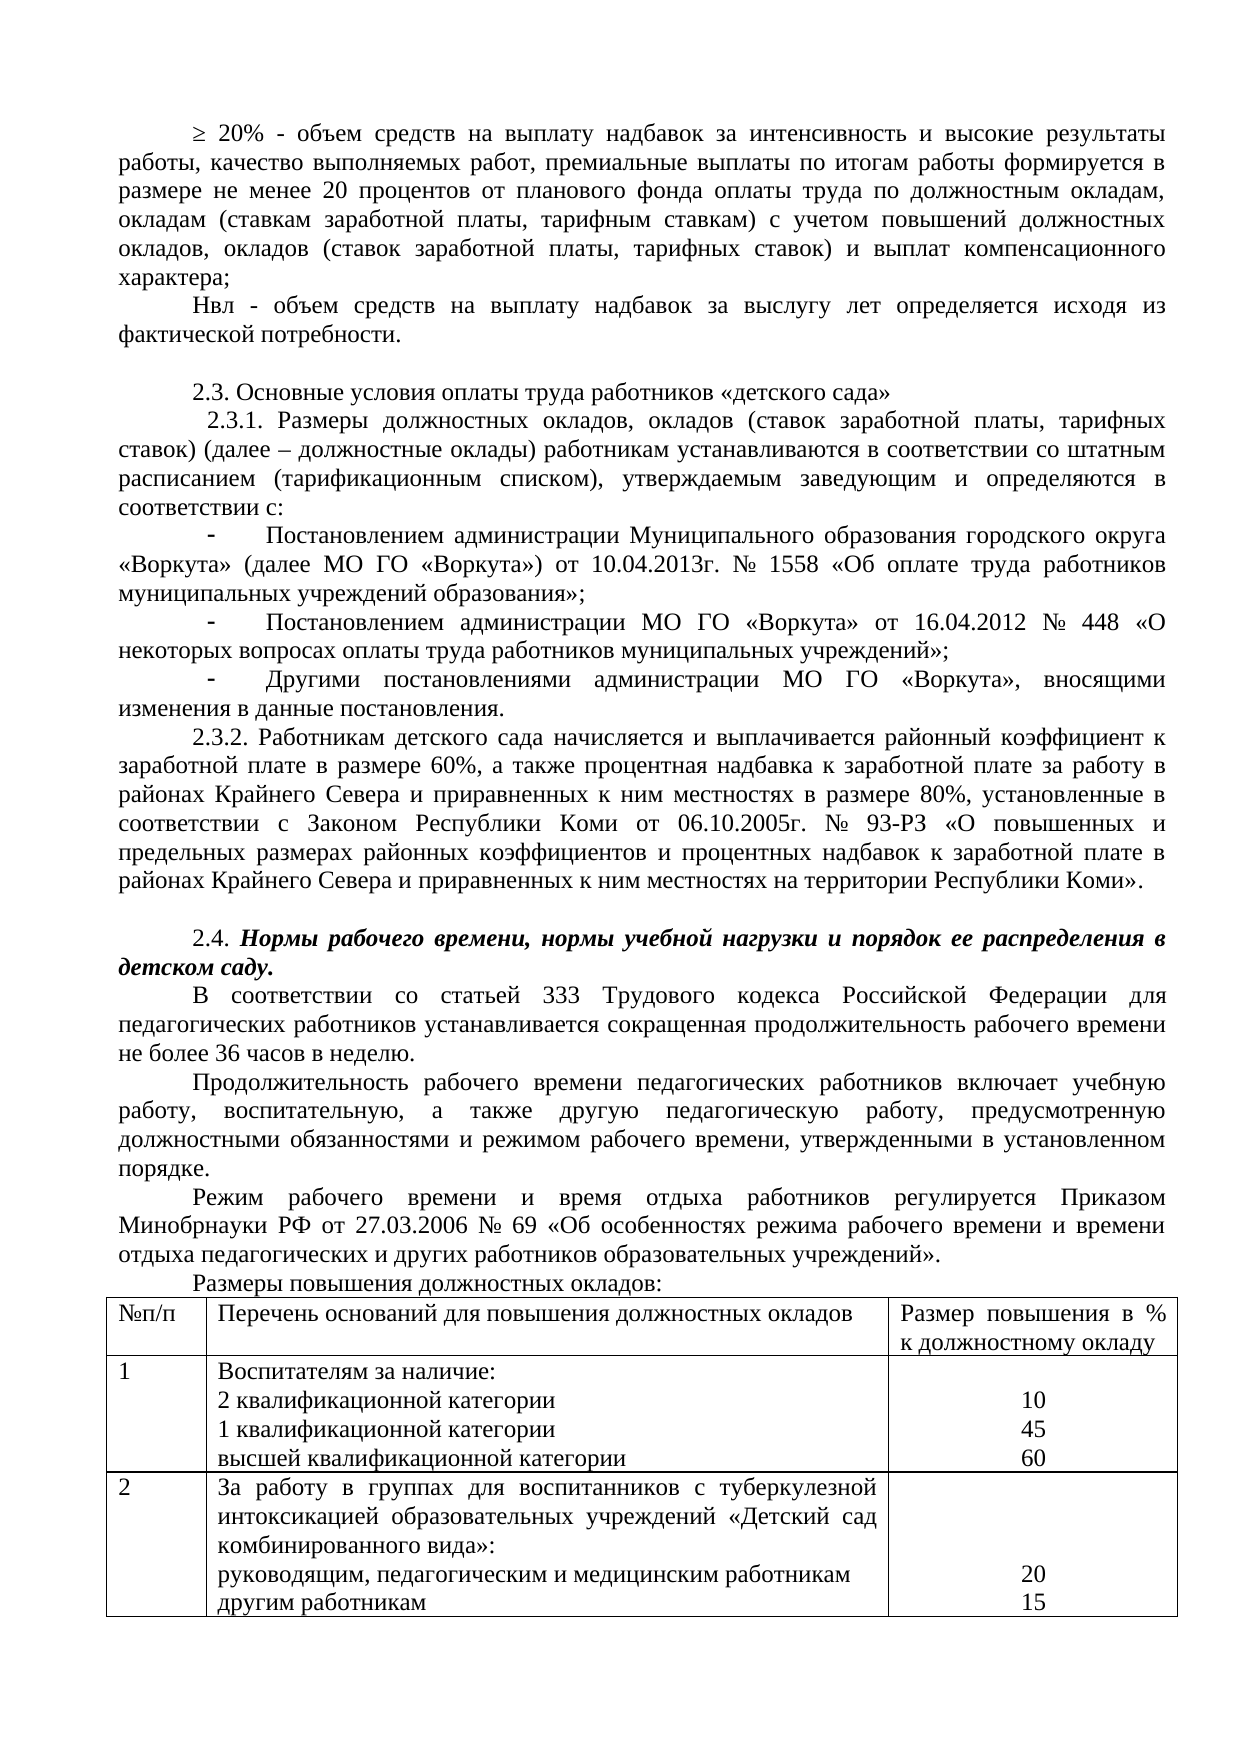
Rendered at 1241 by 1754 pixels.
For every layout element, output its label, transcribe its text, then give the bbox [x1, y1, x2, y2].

table_header №п/п [107, 1298, 206, 1355]
text Нвл - объем средств на выплату надбавок за выслугу лет определяется исходя из фактической потребности. [118, 291, 1167, 348]
table_cell 1 [107, 1356, 206, 1471]
table_cell За работу в группах для воспитанников с туберкулезной интоксикацией образовательных учреждений «Детский сад комбинированного вида»: руководящим, педагогическим и медицинским работникам другим работникам [207, 1473, 888, 1616]
text В соответствии со статьей 333 Трудового кодекса Российской Федерации для педагогических работников устанавливается сокращенная продолжительность рабочего времени не более 36 часов в неделю. [118, 981, 1167, 1067]
list Постановлением администрации Муниципального образования городского округа «Воркута» (далее МО ГО «Воркута») от 10.04.2013г. № 1558 «Об оплате труда работников муниципальных учреждений образования»; [118, 521, 1167, 607]
list Другими постановлениями администрации МО ГО «Воркута», вносящими изменения в данные постановления. [118, 664, 1167, 722]
text 2.3.2. Работникам детского сада начисляется и выплачивается районный коэффициент к заработной плате в размере 60%, а также процентная надбавка к заработной плате за работу в районах Крайнего Севера и приравненных к ним местностях в размере 80%, установленные в соответствии с Законом Республики Коми от 06.10.2005г. № 93-РЗ «О повышенных и предельных размерах районных коэффициентов и процентных надбавок к заработной плате в районах Крайнего Севера и приравненных к ним местностях на территории Республики Коми». [118, 722, 1167, 894]
text 2.3.1. Размеры должностных окладов, окладов (ставок заработной платы, тарифных ставок) (далее – должностные оклады) работникам устанавливаются в соответствии со штатным расписанием (тарификационным списком), утверждаемым заведующим и определяются в соответствии с: [118, 406, 1167, 521]
list Постановлением администрации МО ГО «Воркута» от 16.04.2012 № 448 «О некоторых вопросах оплаты труда работников муниципальных учреждений»; [118, 607, 1167, 664]
text Режим рабочего времени и время отдыха работников регулируется Приказом Минобрнауки РФ от 27.03.2006 № 69 «Об особенностях режима рабочего времени и времени отдыха педагогических и других работников образовательных учреждений». [118, 1182, 1167, 1268]
text 2.3. Основные условия оплаты труда работников «детского сада» [118, 377, 1167, 406]
table_header Перечень оснований для повышения должностных окладов [207, 1298, 888, 1355]
text ≥ 20% - объем средств на выплату надбавок за интенсивность и высокие результаты работы, качество выполняемых работ, премиальные выплаты по итогам работы формируется в размере не менее 20 процентов от планового фонда оплаты труда по должностным окладам, окладам (ставкам заработной платы, тарифным ставкам) с учетом повышений должностных окладов, окладов (ставок заработной платы, тарифных ставок) и выплат компенсационного характера; [118, 118, 1167, 291]
table_cell Воспитателям за наличие: 2 квалификационной категории 1 квалификационной категории высшей квалификационной категории [207, 1356, 888, 1471]
table_cell 10 45 60 [889, 1356, 1177, 1471]
table_cell 2 [107, 1473, 206, 1616]
text Продолжительность рабочего времени педагогических работников включает учебную работу, воспитательную, а также другую педагогическую работу, предусмотренную должностными обязанностями и режимом рабочего времени, утвержденными в установленном порядке. [118, 1067, 1167, 1182]
table_cell 20 15 [889, 1473, 1177, 1616]
text 2.4. Нормы рабочего времени, нормы учебной нагрузки и порядок ее распределения в детском саду. [118, 923, 1167, 981]
text Размеры повышения должностных окладов: [118, 1268, 1167, 1297]
table_header Размер повышения в % к должностному окладу [889, 1298, 1177, 1355]
